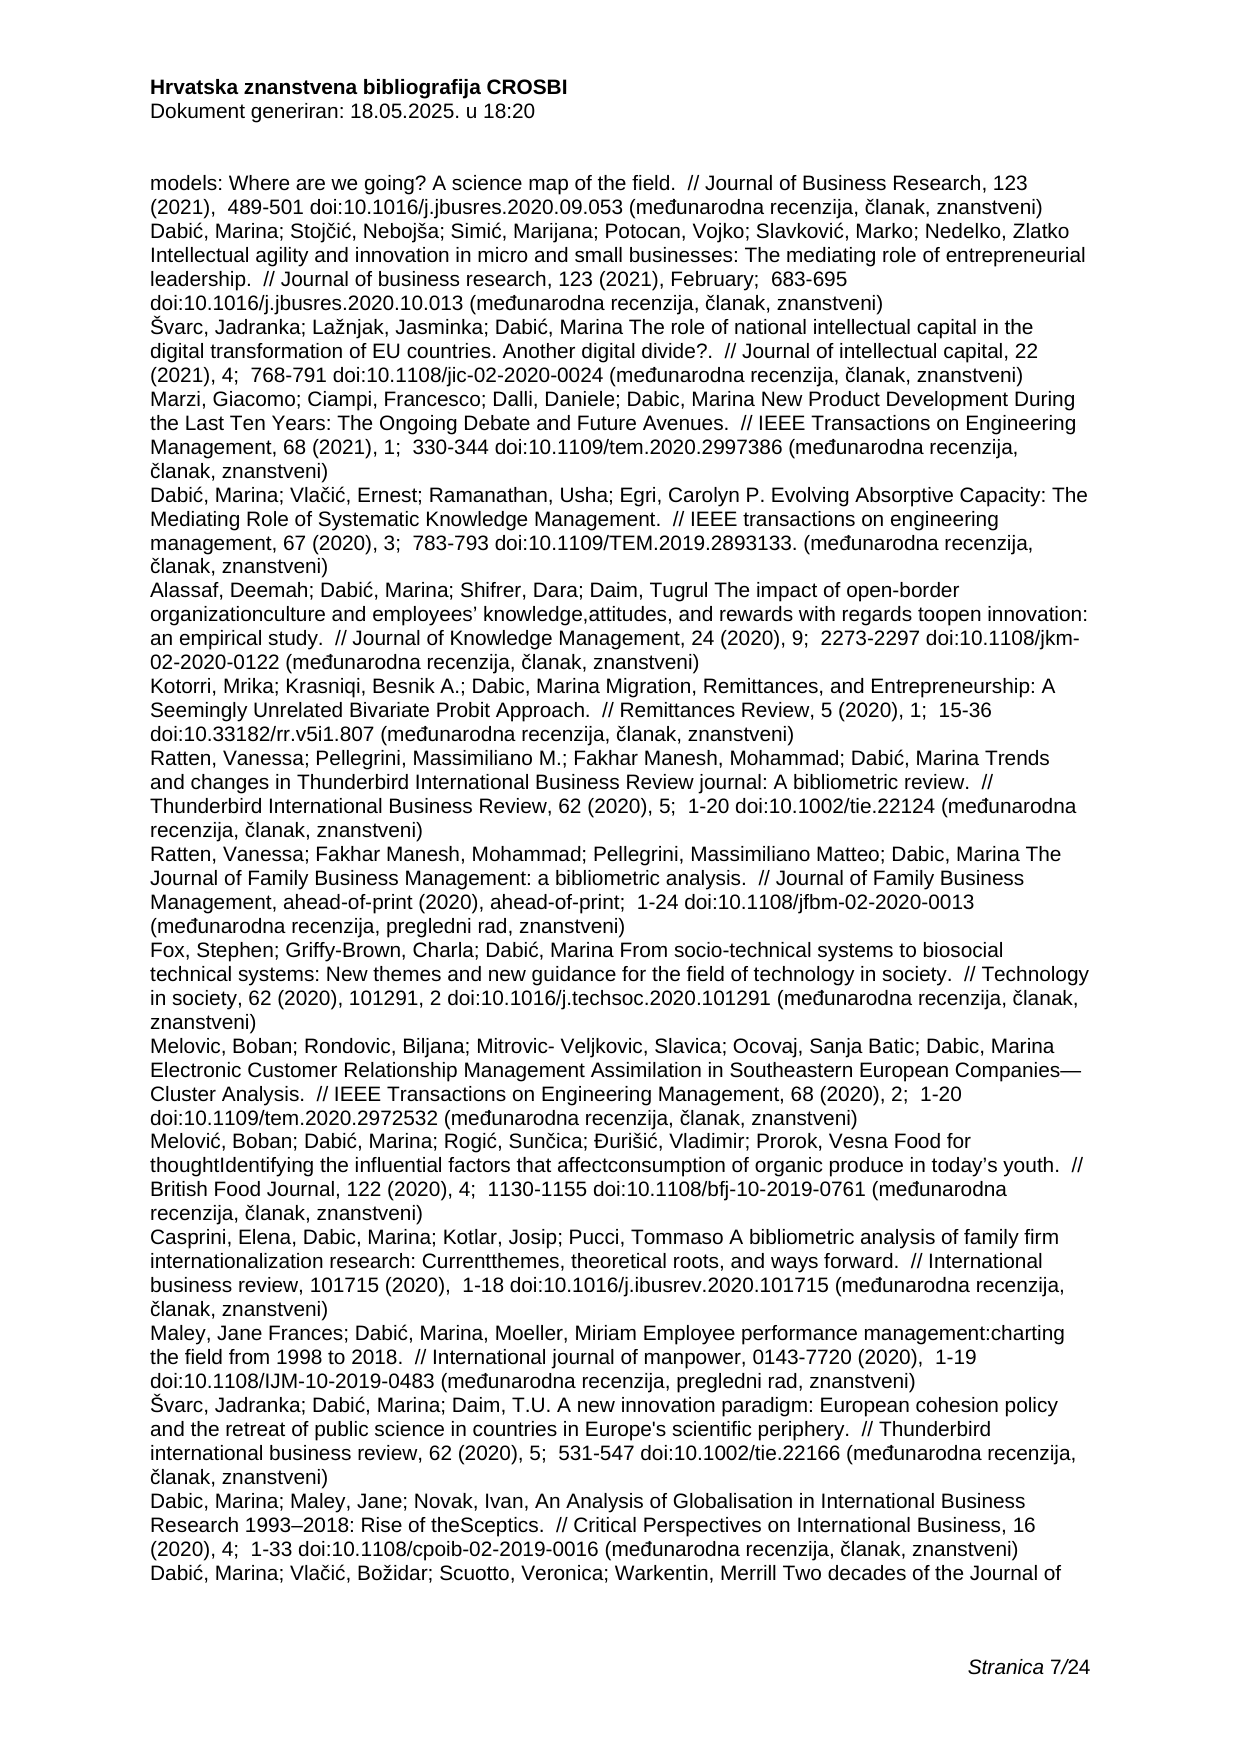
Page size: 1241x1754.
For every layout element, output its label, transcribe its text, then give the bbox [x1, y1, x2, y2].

text Ratten, Vanessa; Pellegrini, Massimiliano M.; Fakhar Manesh, Mohammad; Dabić, Marina [150, 746, 1090, 842]
text Melović, Boban; Dabić, Marina; Rogić, Sunčica; Đurišić, Vladimir; Prorok, Vesna [150, 1129, 1090, 1225]
text Ratten, Vanessa; Fakhar Manesh, Mohammad; Pellegrini, Massimiliano Matteo; Dabic, Marina [150, 842, 1090, 938]
text Casprini, Elena, Dabic, Marina; Kotlar, Josip; Pucci, Tommaso [150, 1225, 1090, 1321]
text Maley, Jane Frances; Dabić, Marina, Moeller, Miriam [150, 1321, 1090, 1393]
text Dabić, Marina; Vlačić, Ernest; Ramanathan, Usha; Egri, Carolyn P. [150, 482, 1090, 578]
text Marzi, Giacomo; Ciampi, Francesco; Dalli, Daniele; Dabic, Marina [150, 387, 1090, 482]
text Švarc, Jadranka; Dabić, Marina; Daim, T.U. [150, 1393, 1090, 1489]
text Fox, Stephen; Griffy-Brown, Charla; Dabić, Marina [150, 938, 1090, 1033]
text Kotorri, Mrika; Krasniqi, Besnik A.; Dabic, Marina [150, 674, 1090, 746]
text Dabic, Marina; Maley, Jane; Novak, Ivan, [150, 1489, 1090, 1561]
text Alassaf, Deemah; Dabić, Marina; Shifrer, Dara; Daim, Tugrul [150, 578, 1090, 674]
text Švarc, Jadranka; Lažnjak, Jasminka; Dabić, Marina [150, 315, 1090, 387]
text Melovic, Boban; Rondovic, Biljana; Mitrovic- Veljkovic, Slavica; Ocovaj, Sanja Batic; Dabic, Marina [150, 1033, 1090, 1129]
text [150, 1561, 1090, 1584]
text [150, 171, 1090, 219]
text Dabić, Marina; Stojčić, Nebojša; Simić, Marijana; Potocan, Vojko; Slavković, Marko; Nedelko, Zlatko [150, 219, 1090, 315]
